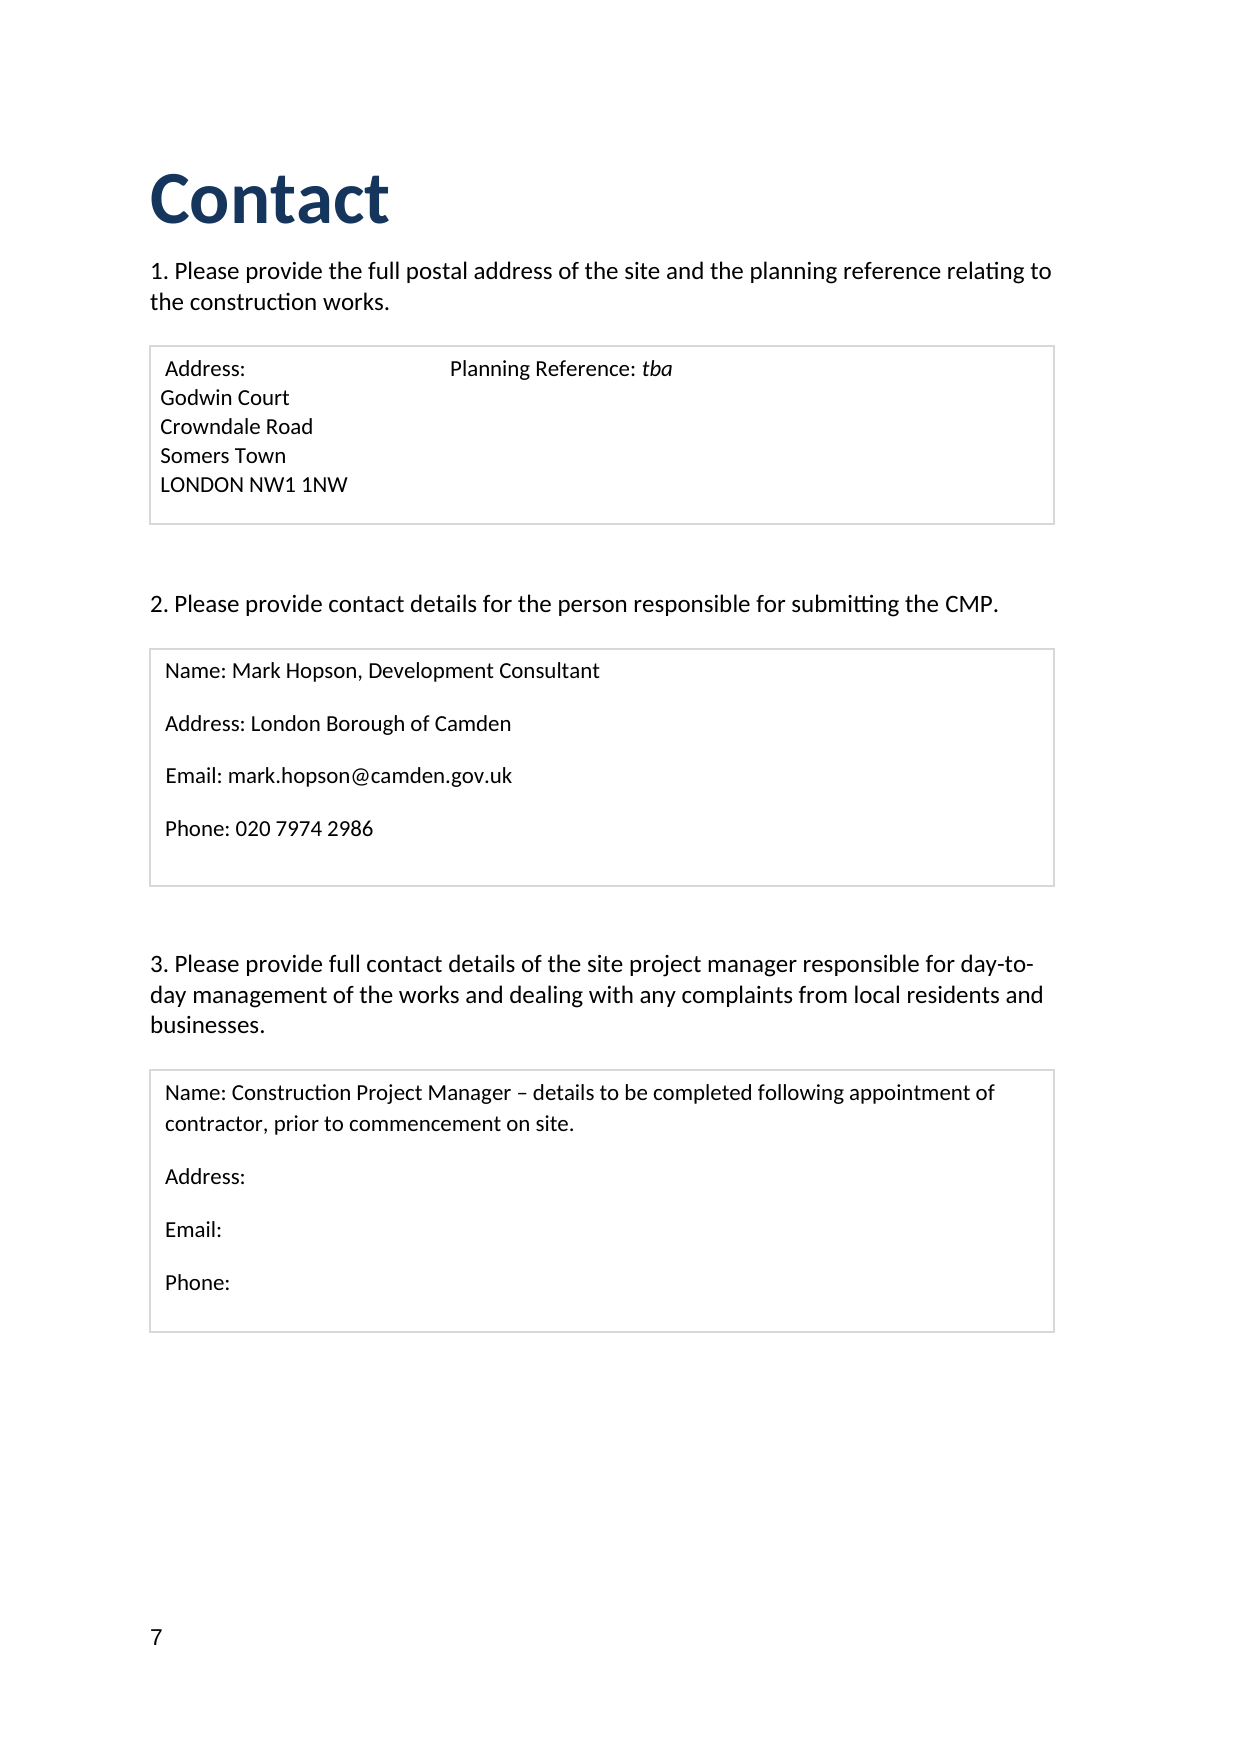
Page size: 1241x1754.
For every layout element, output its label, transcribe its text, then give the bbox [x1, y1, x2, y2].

list Please provide contact details for the person responsible for submitting the CMP. [150, 588, 1192, 618]
list Please provide the full postal address of the site and the planning reference relating to the construction works. [150, 255, 1053, 316]
list Please provide full contact details of the site project manager responsible for day-to-day management of the works and dealing with any complaints from local residents and businesses. [150, 948, 1069, 1040]
